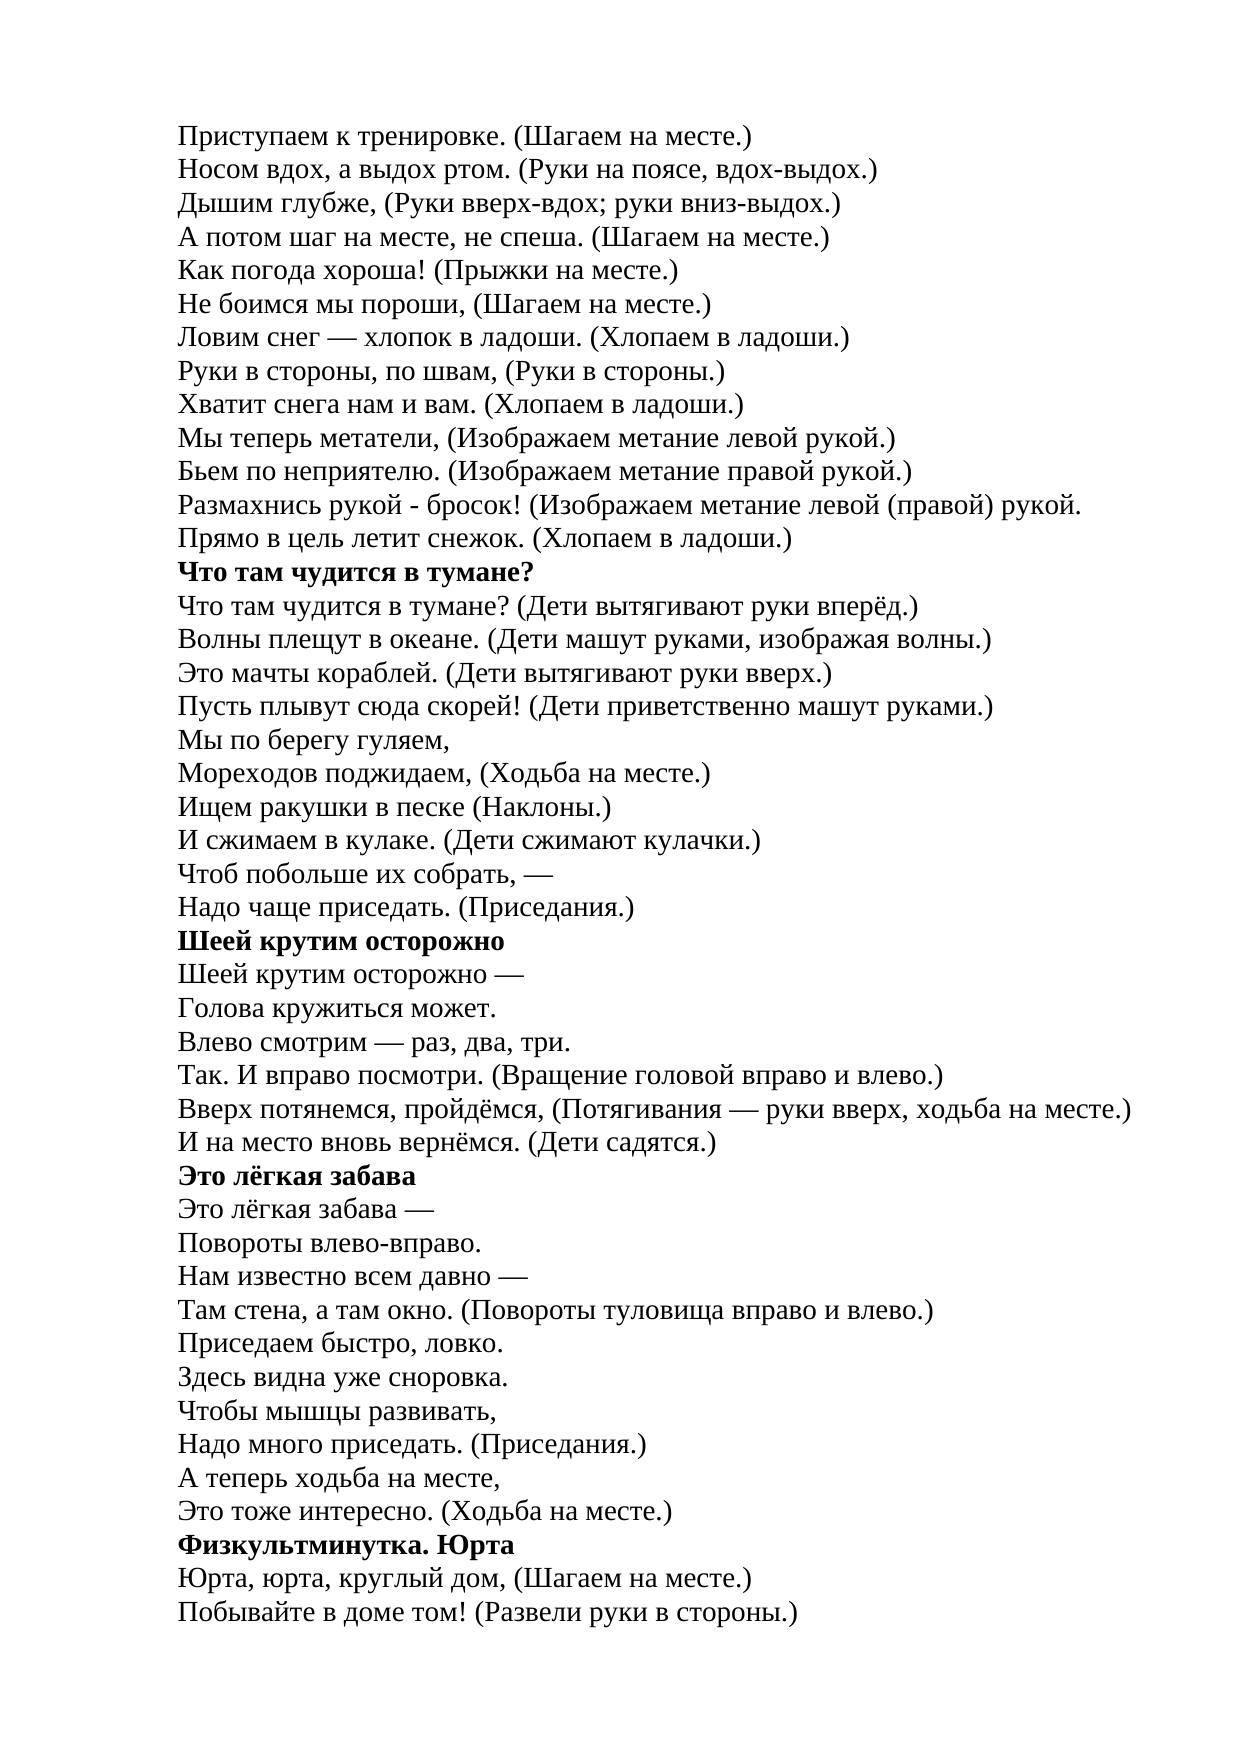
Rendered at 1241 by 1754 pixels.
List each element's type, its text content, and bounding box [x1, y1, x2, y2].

text Это лёгкая забава Это лёгкая забава — Повороты влево-вправо. Нам известно всем давно — Там стена, а там окно. (Повороты туловища вправо и влево.) Приседаем быстро, ловко. Здесь видна уже сноровка. Чтобы мышцы развивать, Надо много приседать. (Приседания.) А теперь ходьба на месте, Это тоже интересно. (Ходьба на месте.) [177, 1158, 1152, 1527]
text Что там чудится в тумане? Что там чудится в тумане? (Дети вытягивают руки вперёд.) Волны плещут в океане. (Дети машут руками, изображая волны.) Это мачты кораблей. (Дети вытягивают руки вверх.) Пусть плывут сюда скорей! (Дети приветственно машут руками.) Мы по берегу гуляем, Мореходов поджидаем, (Ходьба на месте.) Ищем ракушки в песке (Наклоны.) И сжимаем в кулаке. (Дети сжимают кулачки.) Чтоб побольше их собрать, — Надо чаще приседать. (Приседания.) [177, 554, 1152, 923]
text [177, 118, 1152, 554]
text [177, 1527, 1152, 1627]
text Шеей крутим осторожно Шеей крутим осторожно — Голова кружиться может. Влево смотрим — раз, два, три. Так. И вправо посмотри. (Вращение головой вправо и влево.) Вверх потянемся, пройдёмся, (Потягивания — руки вверх, ходьба на месте.) И на место вновь вернёмся. (Дети садятся.) [177, 923, 1152, 1158]
